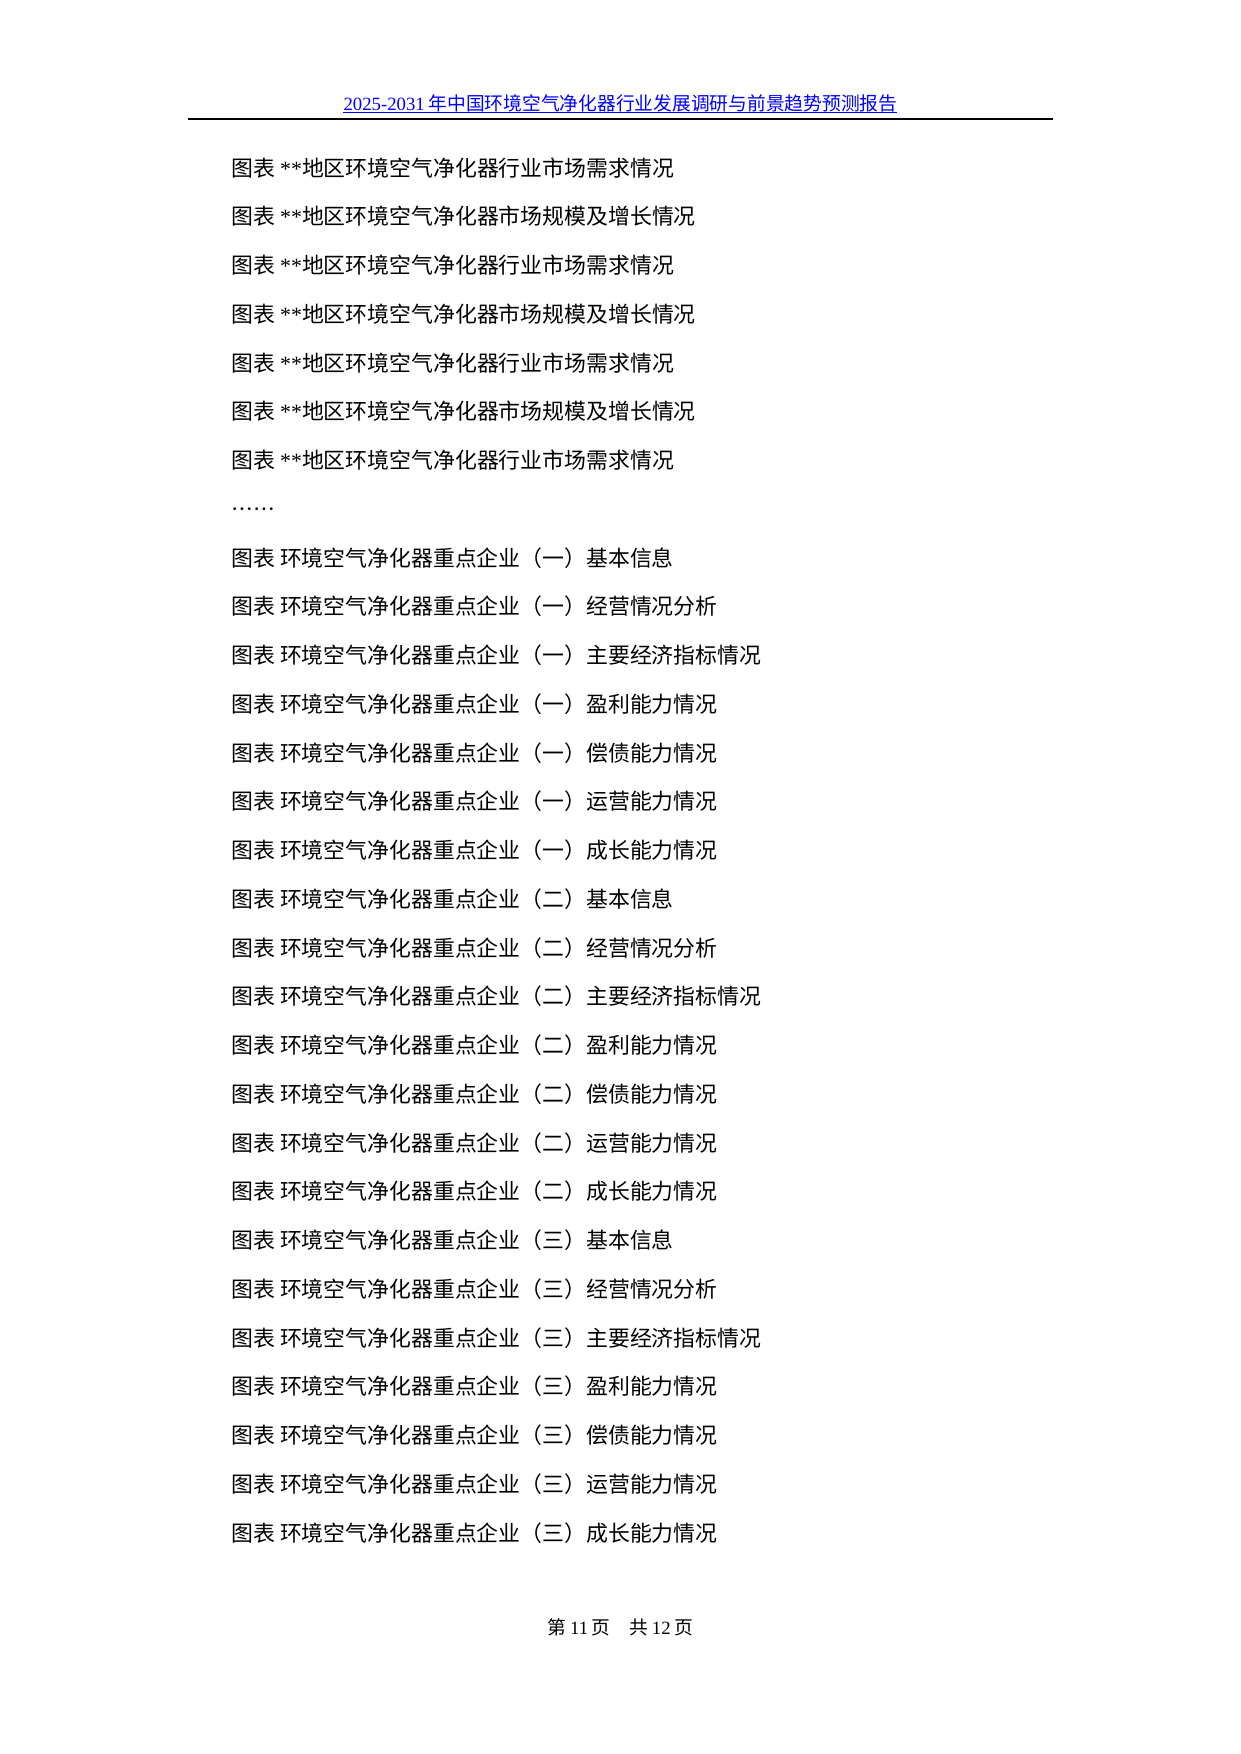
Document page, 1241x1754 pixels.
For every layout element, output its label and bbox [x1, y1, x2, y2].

text [187, 150, 1053, 1548]
